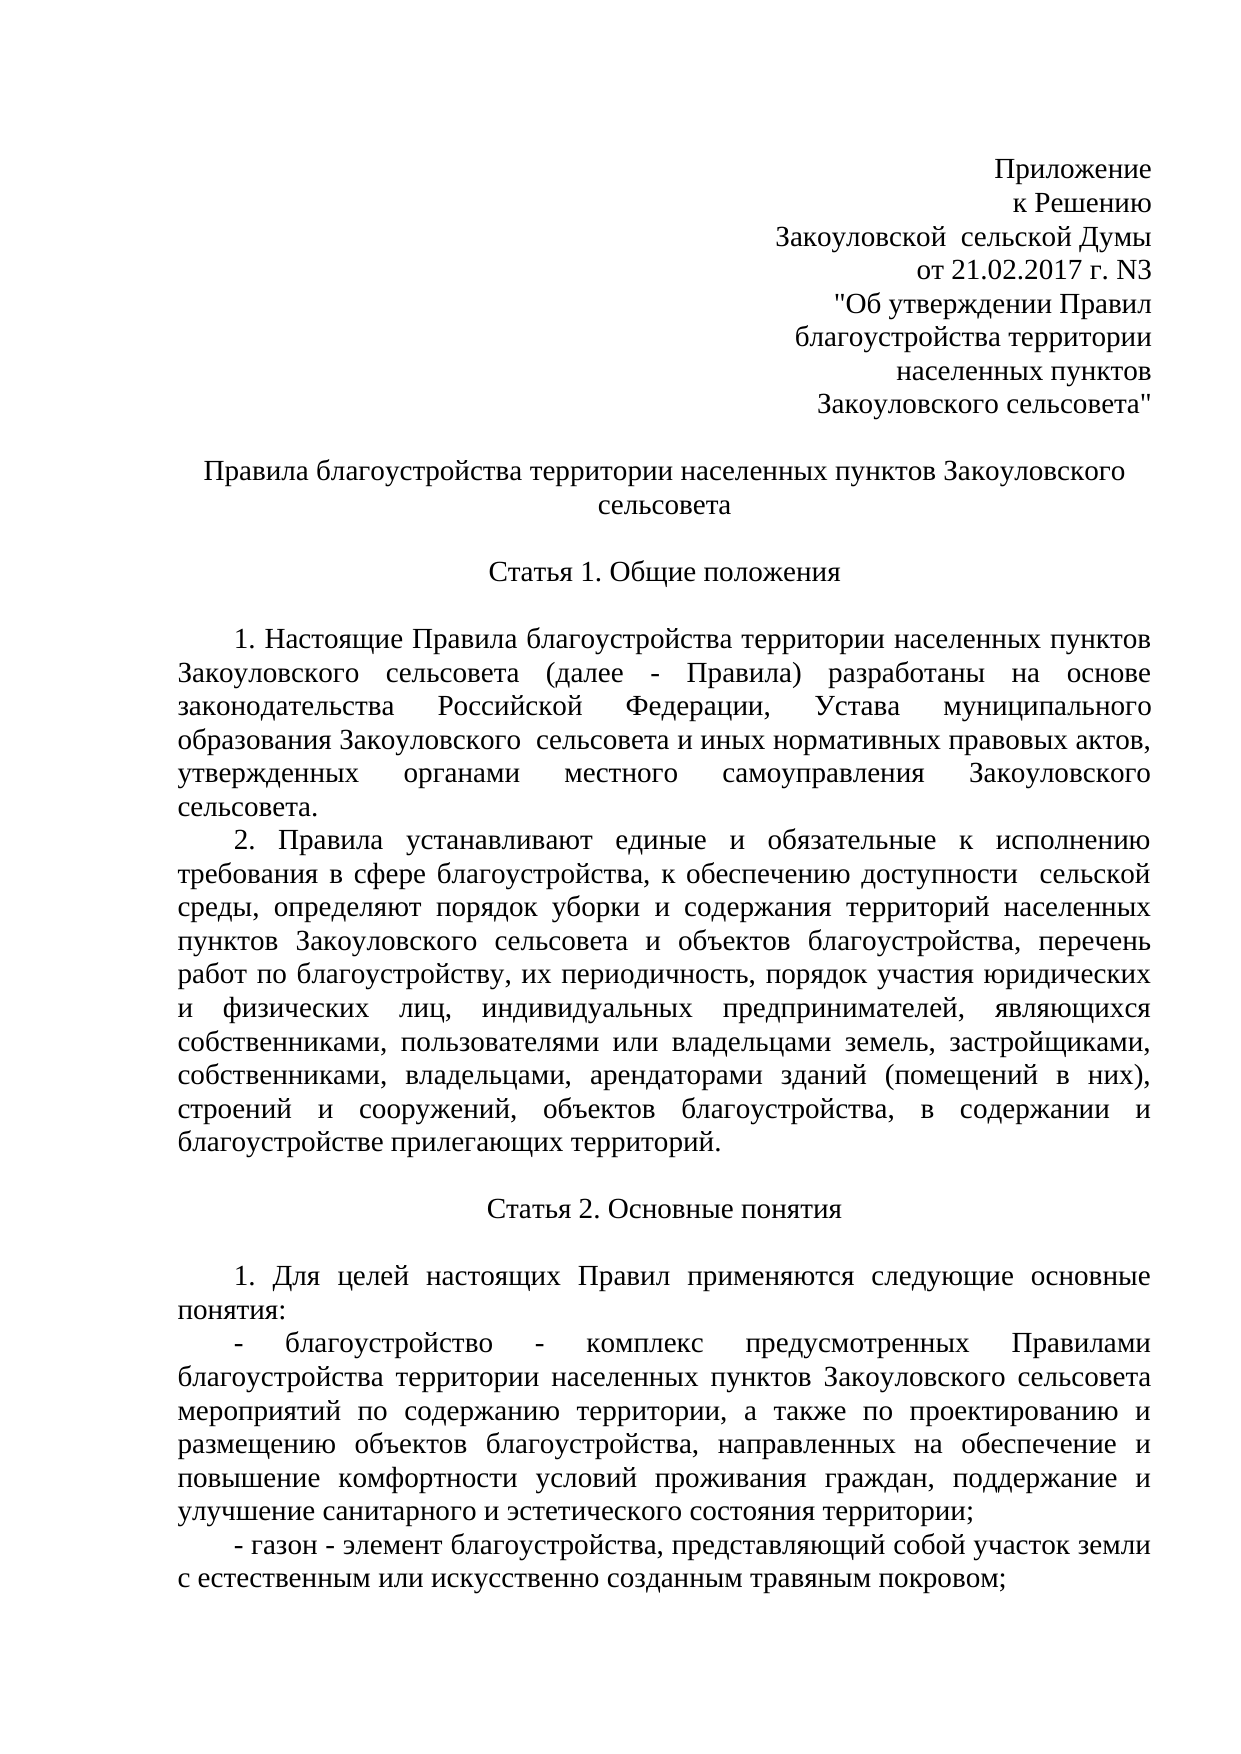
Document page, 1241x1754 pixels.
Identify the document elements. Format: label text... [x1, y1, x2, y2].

title Правила благоустройства территории населенных пунктов Закоуловского сельсовета [177, 453, 1152, 521]
text Статья 1. Общие положения [177, 554, 1152, 588]
text Статья 2. Основные понятия [177, 1191, 1152, 1225]
text населенных пунктов [177, 353, 1152, 386]
text "Об утверждении Правил [177, 286, 1152, 319]
text Приложение [177, 152, 1152, 185]
text - газон - элемент благоустройства, представляющий собой участок земли с естественным или искусственно созданным травяным покровом; [177, 1527, 1152, 1594]
text к Решению [177, 185, 1152, 219]
text 1. Настоящие Правила благоустройства территории населенных пунктов Закоуловского сельсовета (далее - Правила) разработаны на основе законодательства Российской Федерации, Устава муниципального образования Закоуловского сельсовета и иных нормативных правовых актов, утвержденных органами местного самоуправления Закоуловского сельсовета. [177, 621, 1152, 822]
text благоустройства территории [177, 319, 1152, 353]
text Закоуловского сельсовета" [177, 386, 1152, 420]
text 1. Для целей настоящих Правил применяются следующие основные понятия: [177, 1258, 1152, 1326]
text Закоуловской сельской Думы [177, 219, 1152, 252]
text 2. Правила устанавливают единые и обязательные к исполнению требования в сфере благоустройства, к обеспечению доступности сельской среды, определяют порядок уборки и содержания территорий населенных пунктов Закоуловского сельсовета и объектов благоустройства, перечень работ по благоустройству, их периодичность, порядок участия юридических и физических лиц, индивидуальных предпринимателей, являющихся собственниками, пользователями или владельцами земель, застройщиками, собственниками, владельцами, арендаторами зданий (помещений в них), строений и сооружений, объектов благоустройства, в содержании и благоустройстве прилегающих территорий. [177, 822, 1152, 1158]
text от 21.02.2017 г. N3 [177, 252, 1152, 286]
text - благоустройство - комплекс предусмотренных Правилами благоустройства территории населенных пунктов Закоуловского сельсовета мероприятий по содержанию территории, а также по проектированию и размещению объектов благоустройства, направленных на обеспечение и повышение комфортности условий проживания граждан, поддержание и улучшение санитарного и эстетического состояния территории; [177, 1326, 1152, 1527]
